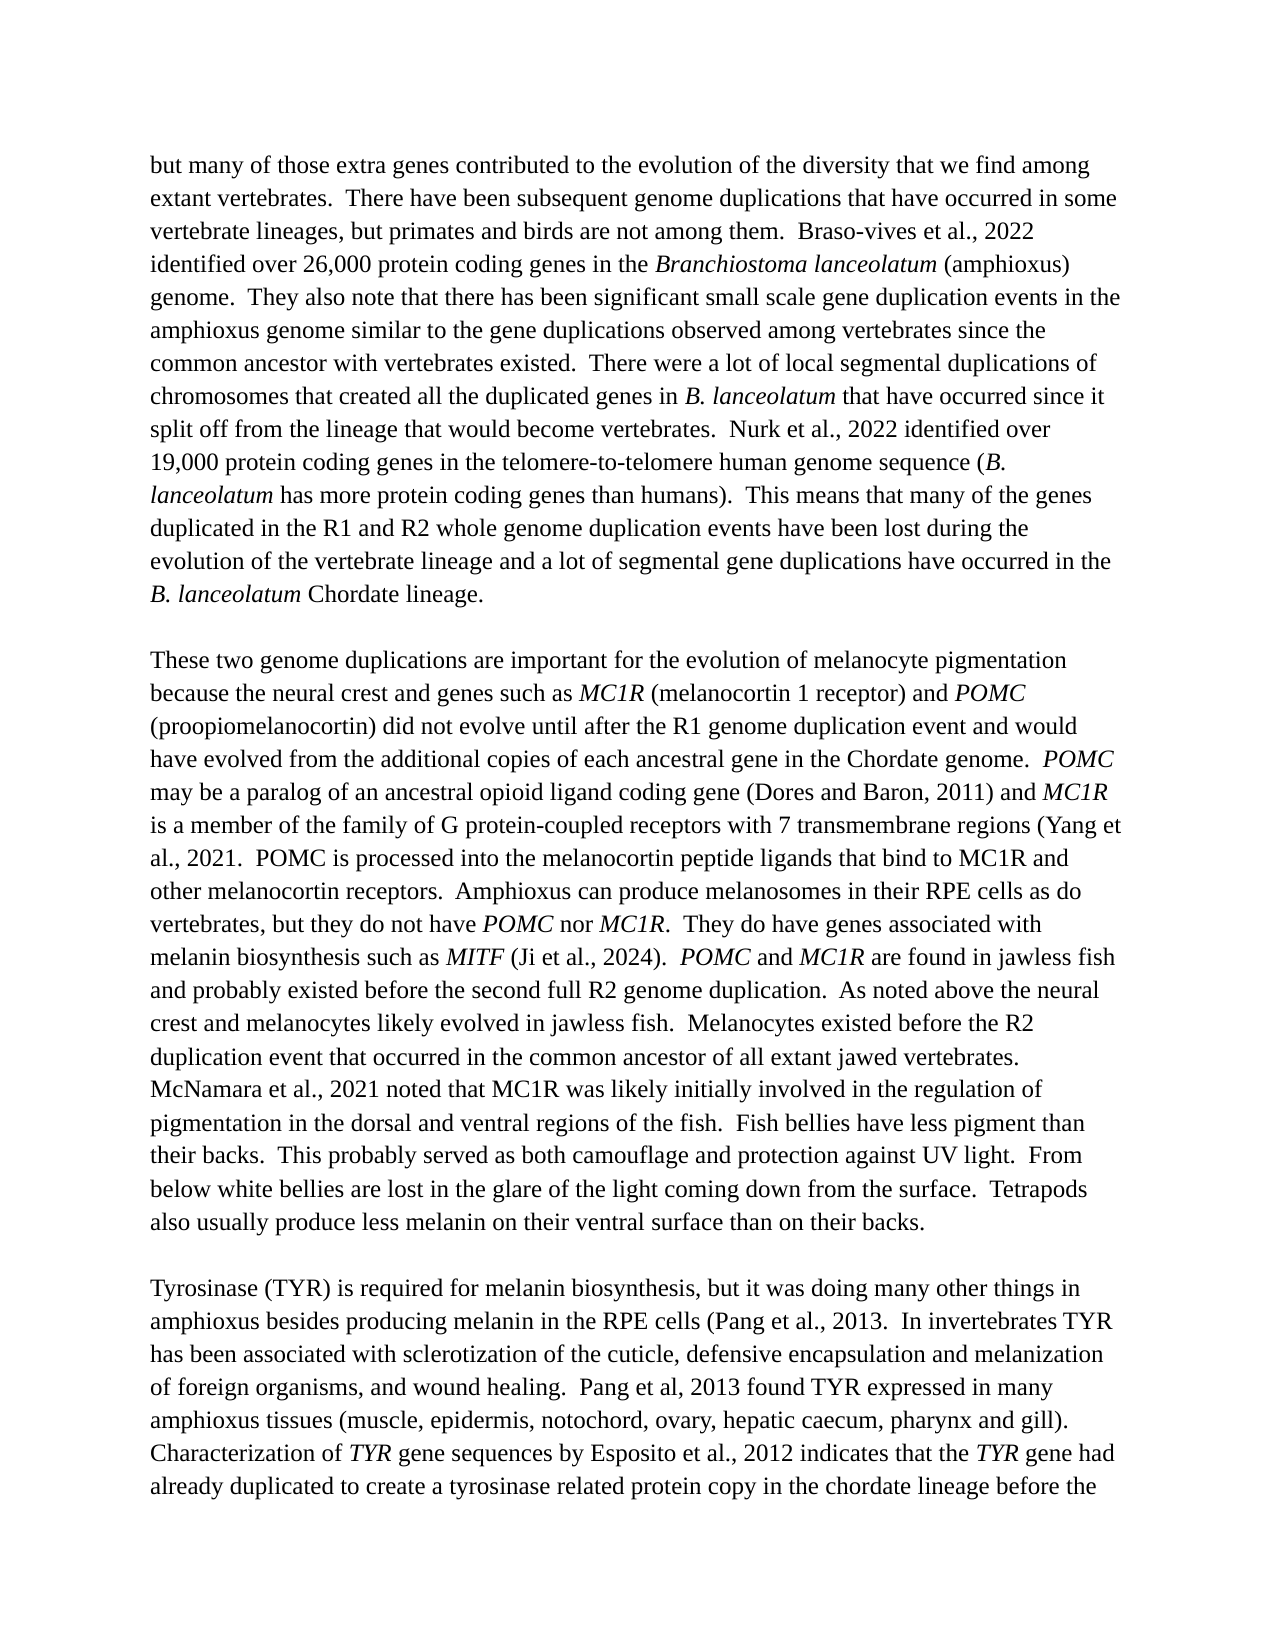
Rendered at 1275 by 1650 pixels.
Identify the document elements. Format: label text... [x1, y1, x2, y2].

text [150, 1273, 1125, 1499]
text These two genome duplications are important for the evolution of melanocyte pigmentation because the neural crest and genes such as MC1R (melanocortin 1 receptor) and POMC (proopiomelanocortin) did not evolve until after the R1 genome duplication event and would have evolved from the additional copies of each ancestral gene in the Chordate genome. POMC may be a paralog of an ancestral opioid ligand coding gene (Dores and Baron, 2011) and MC1R is a member of the family of G protein-coupled receptors with 7 transmembrane regions (Yang et al., 2021. POMC is processed into the melanocortin peptide ligands that bind to MC1R and other melanocortin receptors. Amphioxus can produce melanosomes in their RPE cells as do vertebrates, but they do not have POMC nor MC1R. They do have genes associated with melanin biosynthesis such as MITF (Ji et al., 2024). POMC and MC1R are found in jawless fish and probably existed before the second full R2 genome duplication. As noted above the neural crest and melanocytes likely evolved in jawless fish. Melanocytes existed before the R2 duplication event that occurred in the common ancestor of all extant jawed vertebrates. McNamara et al., 2021 noted that MC1R was likely initially involved in the regulation of pigmentation in the dorsal and ventral regions of the fish. Fish bellies have less pigment than their backs. This probably served as both camouflage and protection against UV light. From below white bellies are lost in the glare of the light coming down from the surface. Tetrapods also usually produce less melanin on their ventral surface than on their backs. [150, 645, 1125, 1235]
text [150, 150, 1125, 608]
